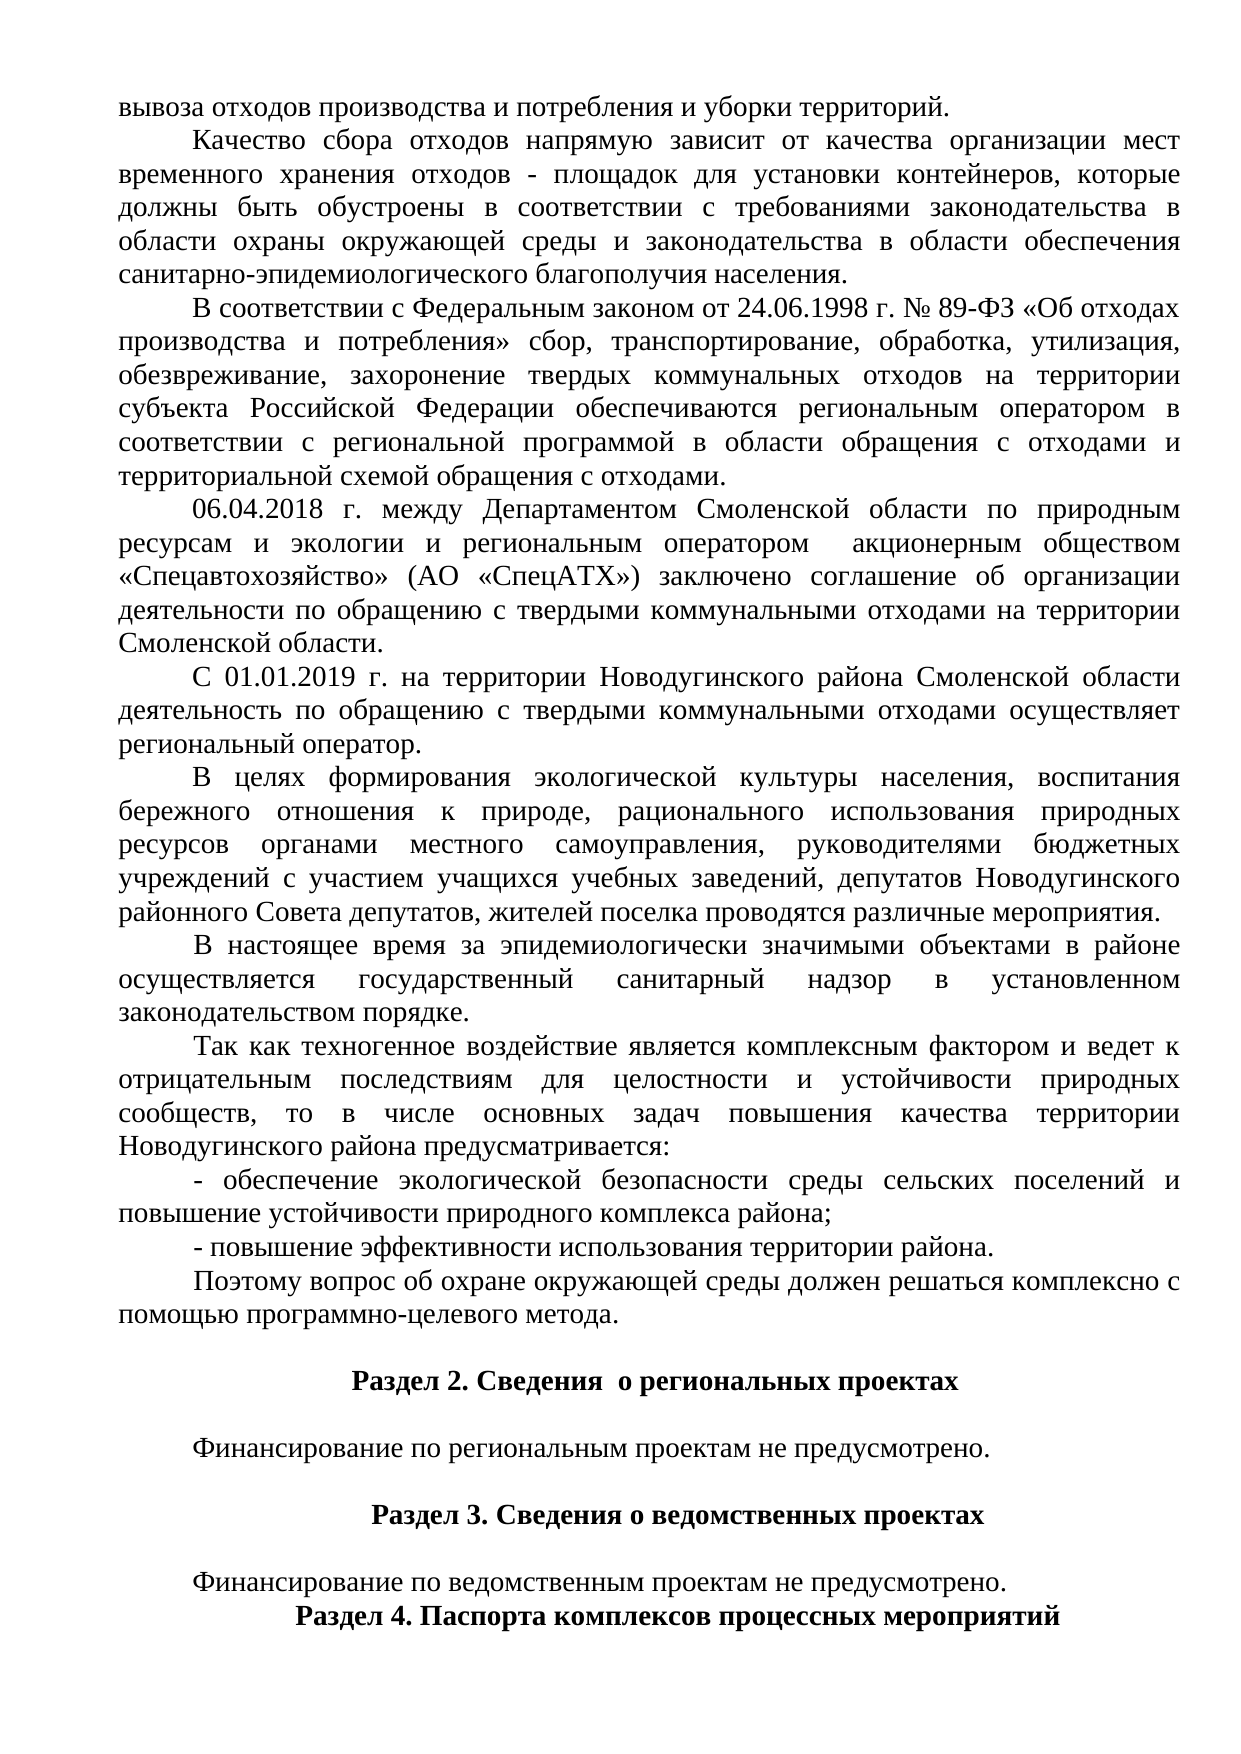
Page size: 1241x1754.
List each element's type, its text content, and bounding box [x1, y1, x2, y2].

text В соответствии с Федеральным законом от 24.06.1998 г. № 89-ФЗ «Об отходах производства и потребления» сбор, транспортирование, обработка, утилизация, обезвреживание, захоронение твердых коммунальных отходов на территории субъекта Российской Федерации обеспечиваются региональным оператором в соответствии с региональной программой в области обращения с отходами и территориальной схемой обращения с отходами. [118, 290, 1181, 491]
text Финансирование по региональным проектам не предусмотрено. [118, 1430, 1181, 1464]
text - обеспечение экологической безопасности среды сельских поселений и повышение устойчивости природного комплекса района; [118, 1162, 1181, 1229]
text Качество сбора отходов напрямую зависит от качества организации мест временного хранения отходов - площадок для установки контейнеров, которые должны быть обустроены в соответствии с требованиями законодательства в области охраны окружающей среды и законодательства в области обеспечения санитарно-эпидемиологического благополучия населения. [118, 122, 1181, 290]
text Раздел 3. Сведения о ведомственных проектах [118, 1497, 1181, 1531]
text В настоящее время за эпидемиологически значимыми объектами в районе осуществляется государственный санитарный надзор в установленном законодательством порядке. [118, 927, 1181, 1028]
text Финансирование по ведомственным проектам не предусмотрено. [118, 1564, 1181, 1598]
text Поэтому вопрос об охране окружающей среды должен решаться комплексно с помощью программно-целевого метода. [118, 1263, 1181, 1330]
text Раздел 2. Сведения о региональных проектах [118, 1363, 1192, 1397]
text Раздел 4. Паспорта комплексов процессных мероприятий [118, 1598, 1181, 1632]
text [118, 89, 1181, 122]
text Так как техногенное воздействие является комплексным фактором и ведет к отрицательным последствиям для целостности и устойчивости природных сообществ, то в числе основных задач повышения качества территории Новодугинского района предусматривается: [118, 1028, 1181, 1162]
text 06.04.2018 г. между Департаментом Смоленской области по природным ресурсам и экологии и региональным оператором акционерным обществом «Спецавтохозяйство» (АО «СпецАТХ») заключено соглашение об организации деятельности по обращению с твердыми коммунальными отходами на территории Смоленской области. [118, 491, 1181, 659]
text В целях формирования экологической культуры населения, воспитания бережного отношения к природе, рационального использования природных ресурсов органами местного самоуправления, руководителями бюджетных учреждений с участием учащихся учебных заведений, депутатов Новодугинского районного Совета депутатов, жителей поселка проводятся различные мероприятия. [118, 759, 1181, 927]
text С 01.01.2019 г. на территории Новодугинского района Смоленской области деятельность по обращению с твердыми коммунальными отходами осуществляет региональный оператор. [118, 659, 1181, 759]
text - повышение эффективности использования территории района. [118, 1229, 1181, 1263]
